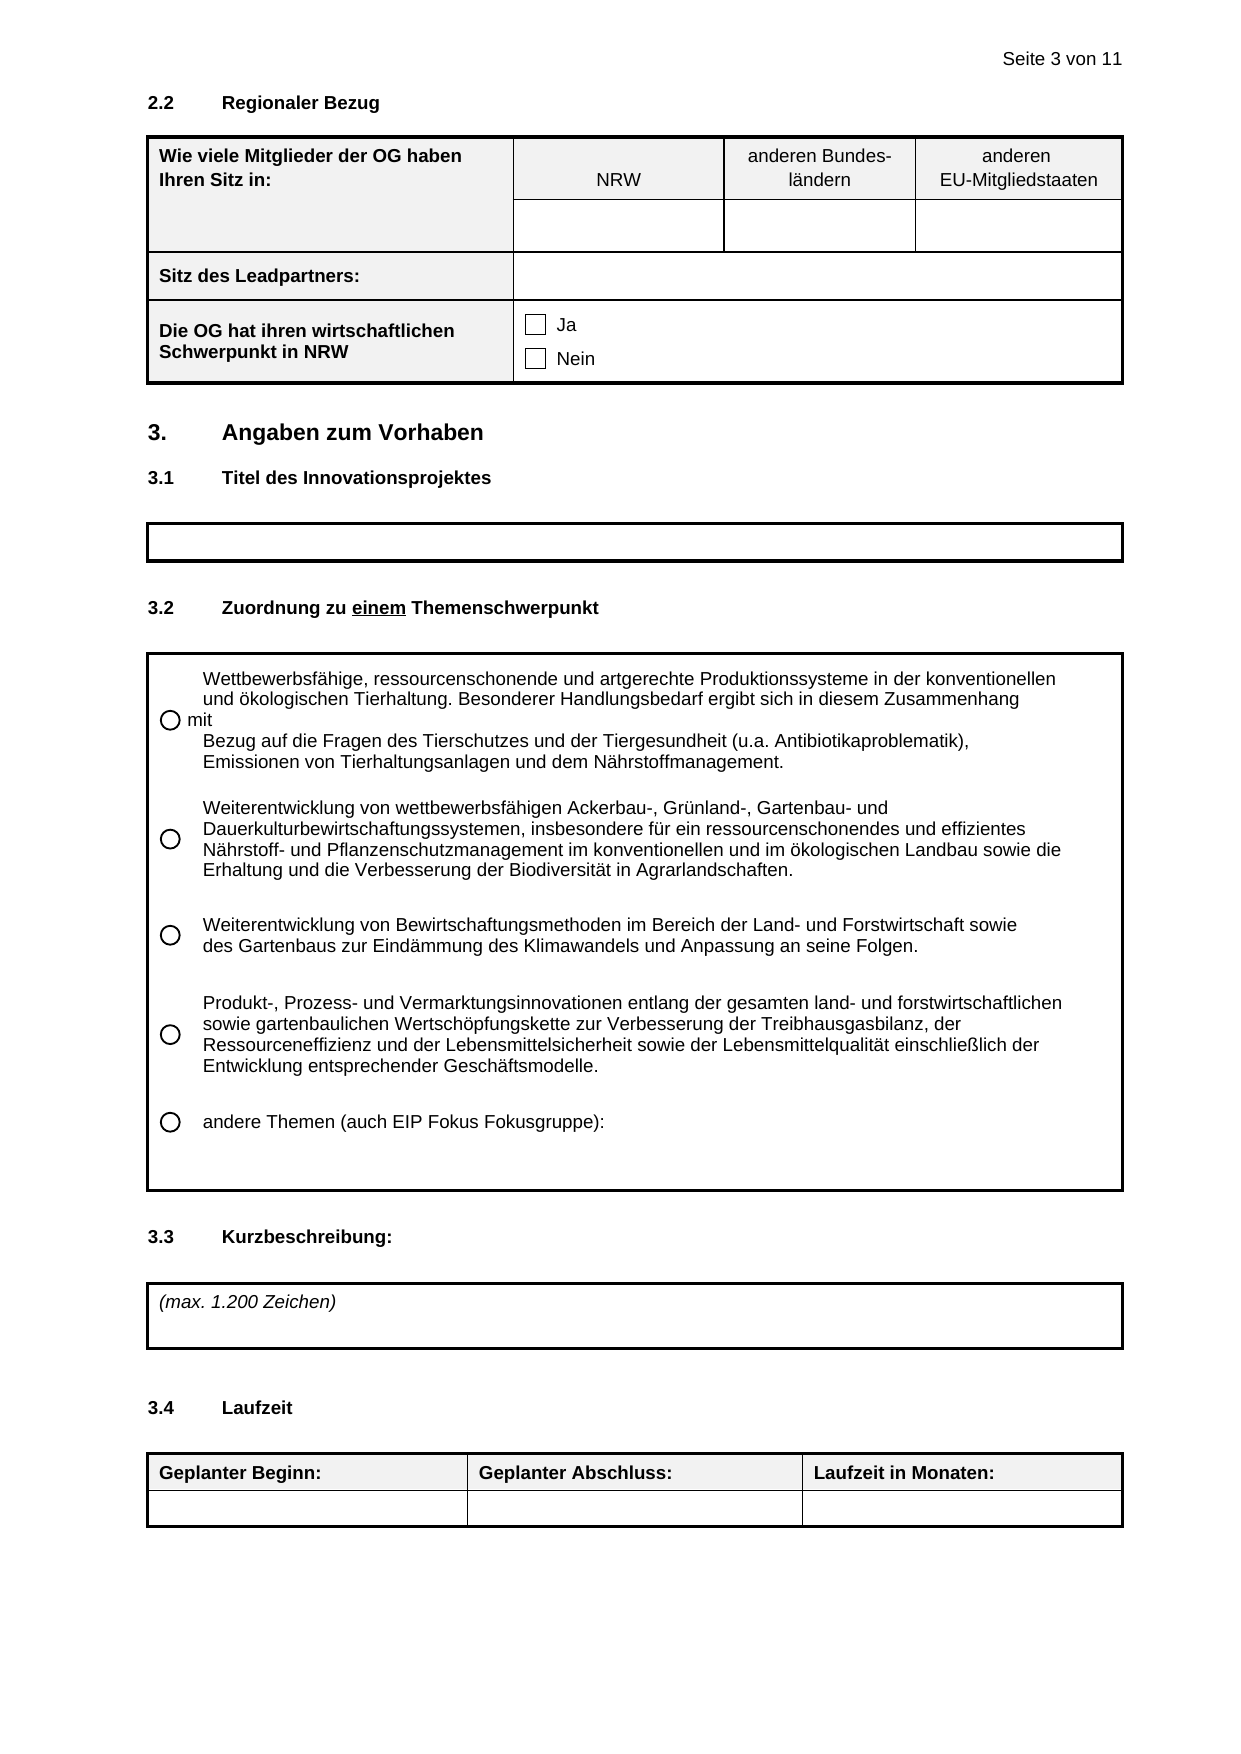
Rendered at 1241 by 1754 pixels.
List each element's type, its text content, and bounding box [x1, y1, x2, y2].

table_header [149, 525, 1121, 559]
table_header Laufzeit in Monaten: [803, 1455, 1121, 1489]
list Regionaler Bezug [148, 92, 1122, 114]
list Titel des Innovationsprojektes [148, 467, 1122, 488]
table_header anderen EU-Mitgliedstaaten [916, 139, 1121, 199]
list Zuordnung zu einem Themenschwerpunkt [148, 597, 1122, 618]
table_header NRW [514, 139, 723, 199]
table_cell [725, 200, 915, 251]
table_cell [468, 1491, 802, 1525]
list Kurzbeschreibung: [148, 1226, 1122, 1248]
table_header (max. 1.200 Zeichen) [149, 1285, 1121, 1347]
table_cell [514, 200, 723, 251]
table_cell [916, 200, 1121, 251]
table_cell Sitz des Leadpartners: [149, 253, 513, 299]
table_header anderen Bundes-ländern [725, 139, 915, 199]
list Laufzeit [148, 1397, 1122, 1418]
table_cell [514, 253, 1121, 299]
table_header Geplanter Abschluss: [468, 1455, 802, 1489]
table_header Geplanter Beginn: [149, 1455, 467, 1489]
table_header [149, 655, 1121, 1189]
table_cell [149, 1491, 467, 1525]
table_cell [803, 1491, 1121, 1525]
table_cell Ja Nein [514, 301, 1121, 381]
list Angaben zum Vorhaben [148, 419, 1122, 445]
table_header Wie viele Mitglieder der OG haben Ihren Sitz in: [149, 139, 513, 251]
table_cell Die OG hat ihren wirtschaftlichen Schwerpunkt in NRW [149, 301, 513, 381]
